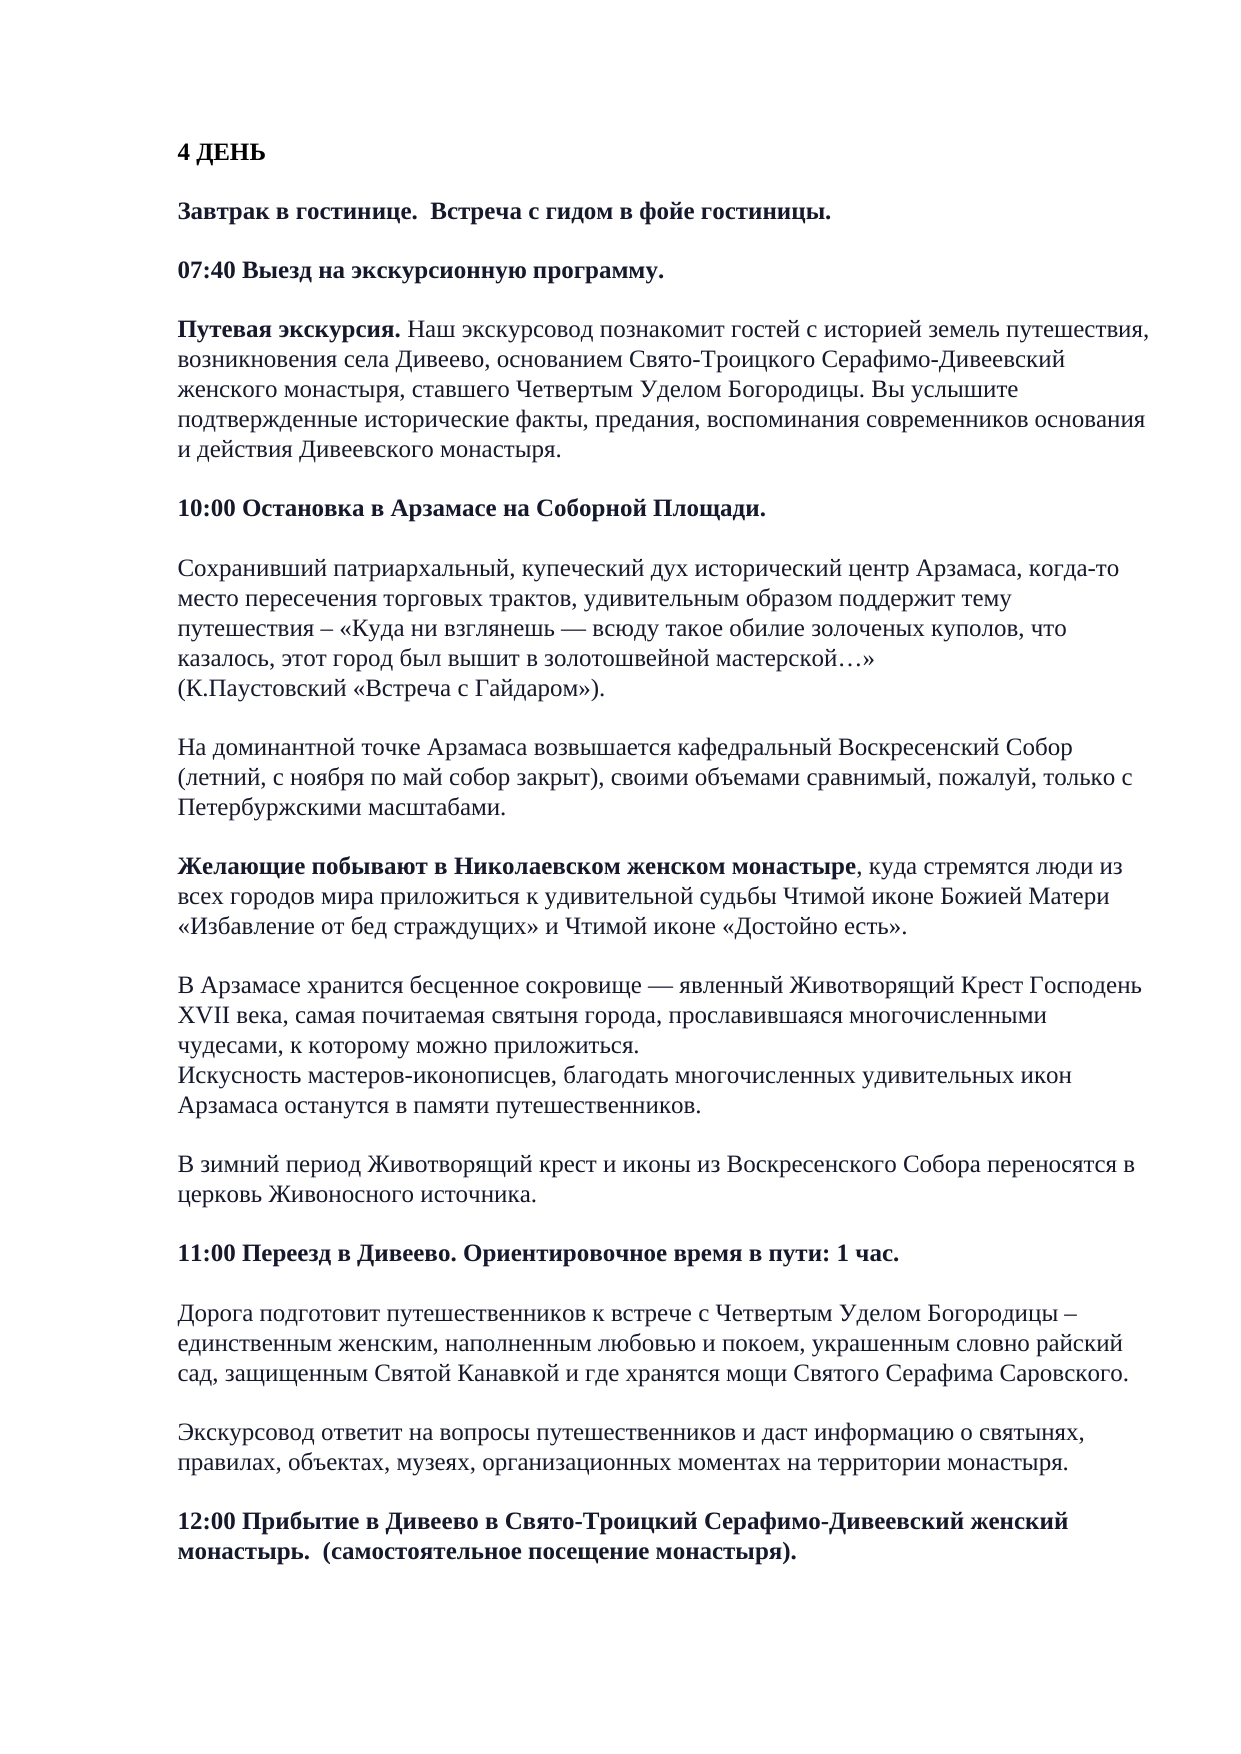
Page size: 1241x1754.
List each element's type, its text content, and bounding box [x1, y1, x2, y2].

text 12:00 Прибытие в Дивеево в Свято-Троицкий Серафимо-Дивеевский женский монастырь. (самостоятельное посещение монастыря). [177, 1505, 1152, 1565]
text Дорога подготовит путешественников к встрече с Четвертым Уделом Богородицы – единственным женским, наполненным любовью и покоем, украшенным словно райский сад, защищенным Святой Канавкой и где хранятся мощи Святого Серафима Саровского. [177, 1296, 1152, 1386]
text Сохранивший патриархальный, купеческий дух исторический центр Арзамаса, когда-то место пересечения торговых трактов, удивительным образом поддержит тему путешествия – «Куда ни взглянешь — всюду такое обилие золоченых куполов, что казалось, этот город был вышит в золотошвейной мастерской…» (К.Паустовский «Встреча с Гайдаром»). [177, 551, 1152, 701]
text В Арзамасе хранится бесценное сокровище — явленный Животворящий Крест Господень XVII века, самая почитаемая святыня города, прославившаяся многочисленными чудесами, к которому можно приложиться. Искусность мастеров-иконописцев, благодать многочисленных удивительных икон Арзамаса останутся в памяти путешественников. [177, 969, 1152, 1119]
text Желающие побывают в Николаевском женском монастыре, куда стремятся люди из всех городов мира приложиться к удивительной судьбы Чтимой иконе Божией Матери «Избавление от бед страждущих» и Чтимой иконе «Достойно есть». [177, 850, 1152, 940]
text 11:00 Переезд в Дивеево. Ориентировочное время в пути: 1 час. [177, 1237, 1152, 1267]
text 10:00 Остановка в Арзамасе на Соборной Площади. [177, 492, 1152, 522]
text Экскурсовод ответит на вопросы путешественников и даст информацию о святынях, правилах, объектах, музеях, организационных моментах на территории монастыря. [177, 1416, 1152, 1476]
text На доминантной точке Арзамаса возвышается кафедральный Воскресенский Собор (летний, с ноября по май собор закрыт), своими объемами сравнимый, пожалуй, только с Петербуржскими масштабами. [177, 731, 1152, 821]
text В зимний период Животворящий крест и иконы из Воскресенского Собора переносятся в церковь Живоносного источника. [177, 1148, 1152, 1208]
text Завтрак в гостинице. Встреча с гидом в фойе гостиницы. [177, 195, 1152, 225]
text 07:40 Выезд на экскурсионную программу. [177, 254, 1152, 284]
text 4 ДЕНЬ [177, 118, 1152, 166]
text Путевая экскурсия. Наш экскурсовод познакомит гостей с историей земель путешествия, возникновения села Дивеево, основанием Свято-Троицкого Серафимо-Дивеевский женского монастыря, ставшего Четвертым Уделом Богородицы. Вы услышите подтвержденные исторические факты, предания, воспоминания современников основания и действия Дивеевского монастыря. [177, 313, 1152, 463]
